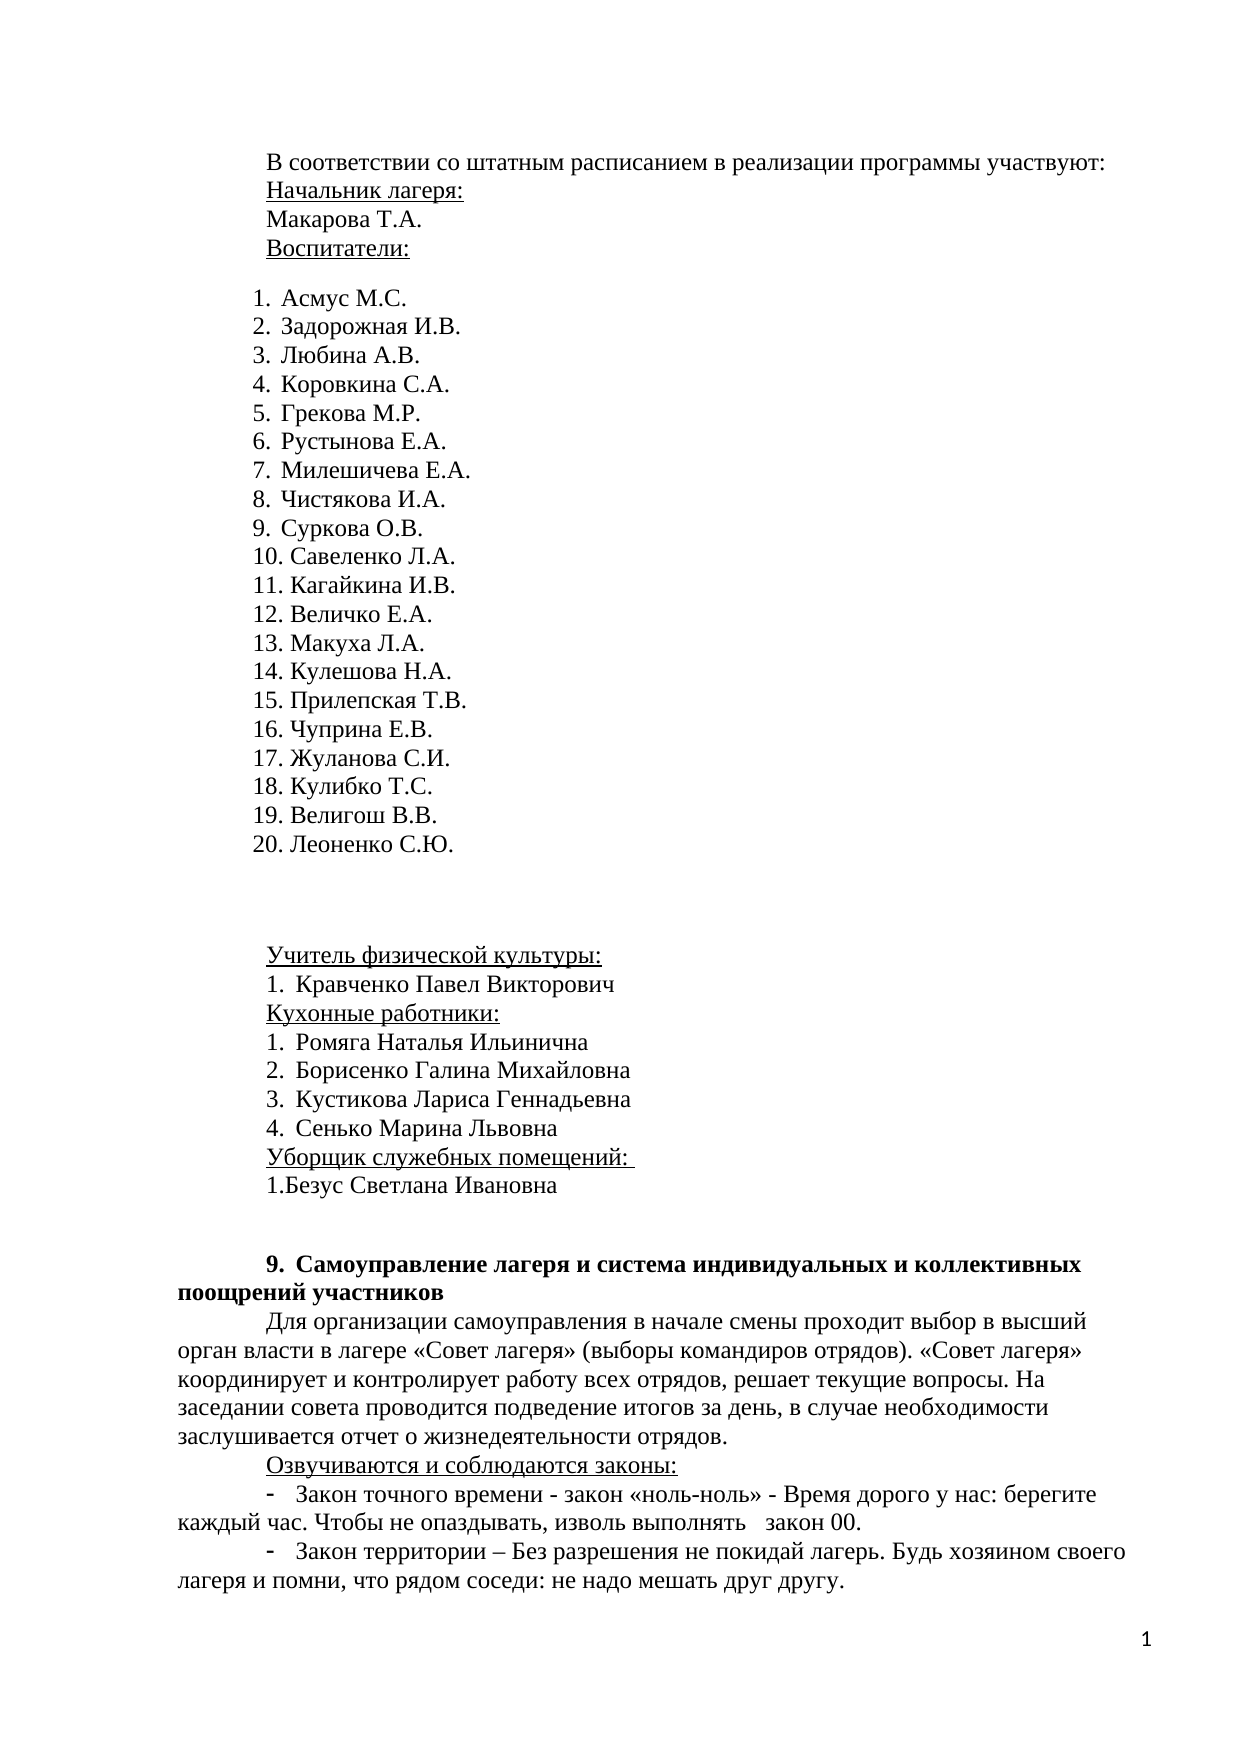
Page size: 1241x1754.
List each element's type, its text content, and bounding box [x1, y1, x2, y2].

list Рустынова Е.А. [252, 426, 1152, 455]
text Озвучиваются и соблюдаются законы: [177, 1450, 1152, 1479]
list Кулибко Т.С. [252, 771, 1152, 800]
text Для организации самоуправления в начале смены проходит выбор в высший орган власти в лагере «Совет лагеря» (выборы командиров отрядов). «Совет лагеря» координирует и контролирует работу всех отрядов, решает текущие вопросы. На заседании совета проводится подведение итогов за день, в случае необходимости заслушивается отчет о жизнедеятельности отрядов. [177, 1306, 1152, 1450]
list Борисенко Галина Михайловна [177, 1055, 1152, 1084]
list Коровкина С.А. [252, 369, 1152, 398]
list Задорожная И.В. [252, 311, 1152, 340]
list Грекова М.Р. [252, 398, 1152, 426]
list Чистякова И.А. [252, 484, 1152, 513]
list Прилепская Т.В. [252, 685, 1152, 714]
list Самоуправление лагеря и система индивидуальных и коллективных поощрений участников [177, 1249, 1152, 1306]
text 1.Безус Светлана Ивановна [177, 1170, 1152, 1199]
list Чуприна Е.В. [252, 714, 1152, 743]
list Макуха Л.А. [252, 628, 1152, 656]
text Макарова Т.А. [177, 204, 1152, 233]
list Сенько Марина Львовна [177, 1113, 1152, 1142]
list Ромяга Наталья Ильинична [177, 1027, 1152, 1055]
text Уборщик служебных помещений: [177, 1142, 1152, 1170]
text Начальник лагеря: [177, 176, 1152, 204]
list Кагайкина И.В. [252, 570, 1152, 599]
list Закон территории – Без разрешения не покидай лагерь. Будь хозяином своего лагеря и помни, что рядом соседи: не надо мешать друг другу. [177, 1536, 1152, 1594]
list Величко Е.А. [252, 599, 1152, 628]
list Савеленко Л.А. [252, 541, 1152, 570]
list Милешичева Е.А. [252, 455, 1152, 484]
list В соответствии со штатным расписанием в реализации программы участвуют: [177, 147, 1152, 176]
list Кустикова Лариса Геннадьевна [177, 1084, 1152, 1113]
list Суркова О.В. [252, 513, 1152, 541]
text Воспитатели: [177, 233, 1152, 262]
list Жуланова С.И. [252, 743, 1152, 771]
list Леоненко С.Ю. [252, 829, 1152, 858]
text Кухонные работники: [177, 998, 1152, 1027]
list Кравченко Павел Викторович [177, 969, 1152, 998]
list Кулешова Н.А. [252, 656, 1152, 685]
text Учитель физической культуры: [177, 940, 1152, 969]
list Асмус М.С. [252, 283, 1152, 311]
list Велигош В.В. [252, 800, 1152, 829]
list Закон точного времени - закон «ноль-ноль» - Время дорого у нас: берегите каждый час. Чтобы не опаздывать, изволь выполнять закон 00. [177, 1479, 1152, 1536]
list Любина А.В. [252, 340, 1152, 369]
